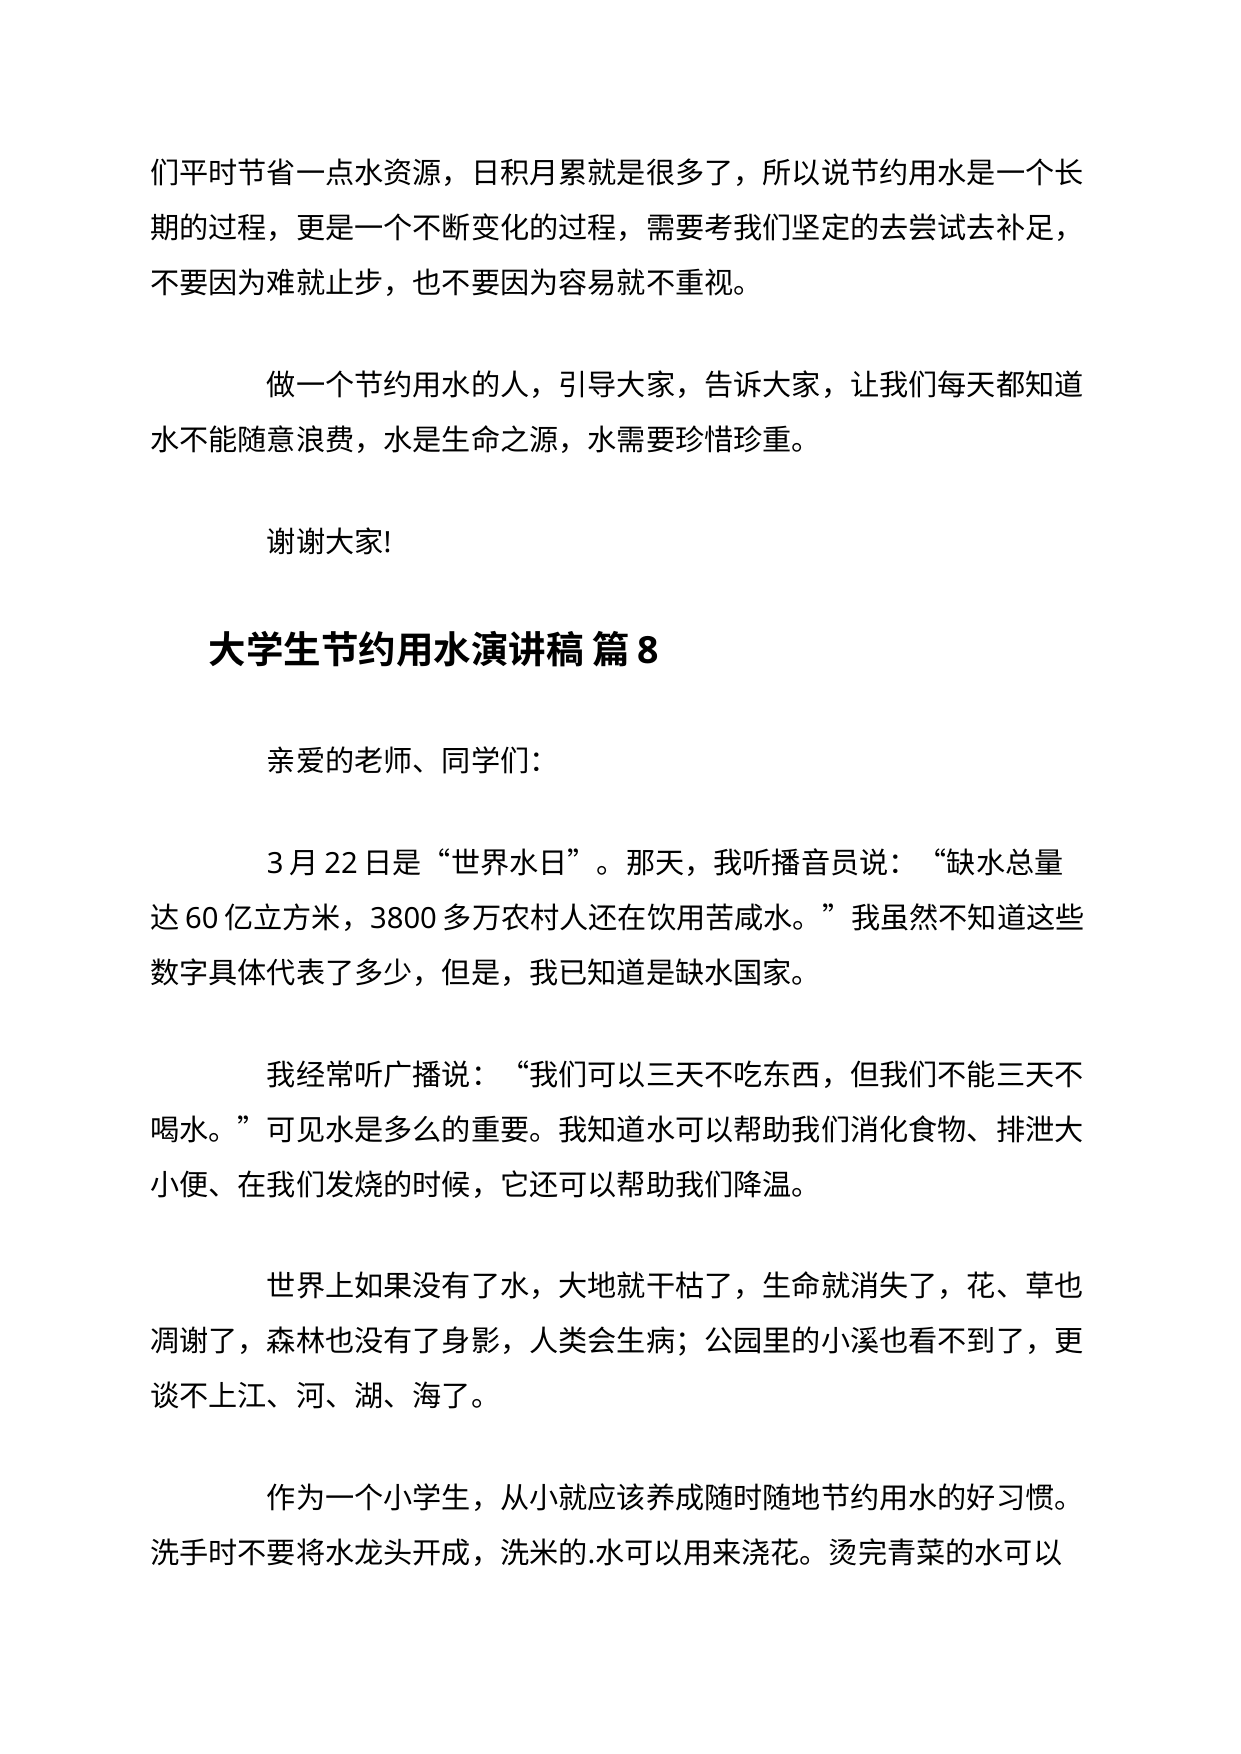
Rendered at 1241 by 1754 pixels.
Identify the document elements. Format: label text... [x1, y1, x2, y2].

text 亲爱的老师、同学们： [150, 738, 1090, 780]
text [150, 150, 1090, 302]
text 我经常听广播说：“我们可以三天不吃东西，但我们不能三天不喝水。”可见水是多么的重要。我知道水可以帮助我们消化食物、排泄大小便、在我们发烧的时候，它还可以帮助我们降温。 [150, 1051, 1090, 1203]
text 大学生节约用水演讲稿 篇8 [150, 620, 1090, 675]
text 谢谢大家! [150, 518, 1090, 561]
text 3月22日是“世界水日”。那天，我听播音员说：“缺水总量达60亿立方米，3800多万农村人还在饮用苦咸水。”我虽然不知道这些数字具体代表了多少，但是，我已知道是缺水国家。 [150, 839, 1090, 992]
text 世界上如果没有了水，大地就干枯了，生命就消失了，花、草也凋谢了，森林也没有了身影，人类会生病；公园里的小溪也看不到了，更谈不上江、河、湖、海了。 [150, 1263, 1090, 1415]
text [150, 1474, 1090, 1572]
text 做一个节约用水的人，引导大家，告诉大家，让我们每天都知道水不能随意浪费，水是生命之源，水需要珍惜珍重。 [150, 362, 1090, 459]
